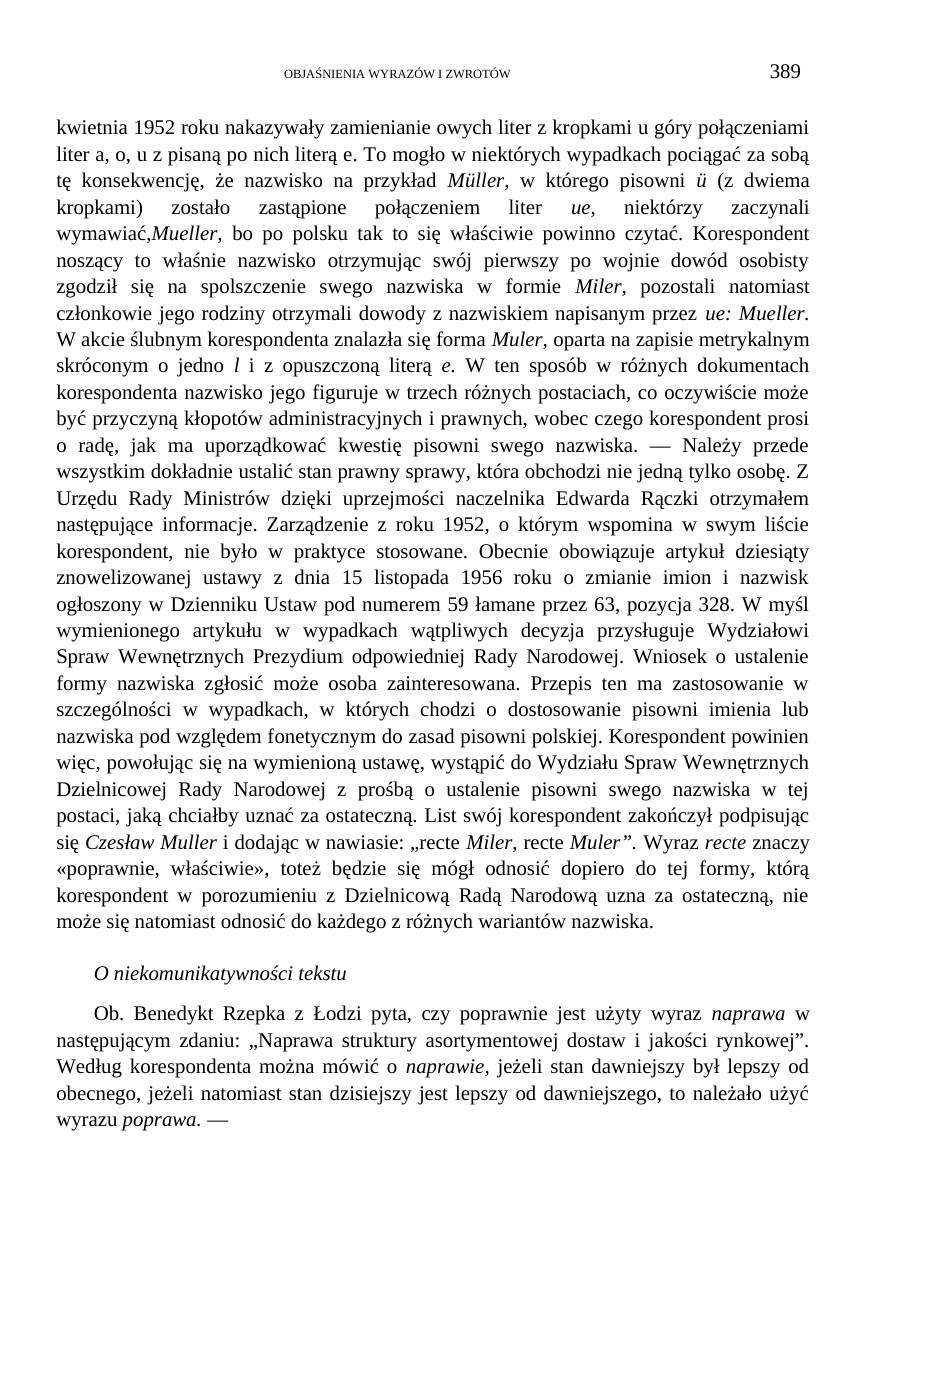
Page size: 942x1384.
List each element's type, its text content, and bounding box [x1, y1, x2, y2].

text kwietnia 1952 roku nakazywały zamienianie owych liter z kropkami u góry połączeniami liter a, o, u z pisaną po nich literą e. To mogło w niektórych wypadkach pociągać za sobą tę konsekwencję, że nazwisko na przykład Müller, w którego pisowni ü (z dwiema kropkami) zostało zastąpione połączeniem liter ue, niektórzy zaczynali wymawiać,Mueller, bo po polsku tak to się właściwie powinno czytać. Korespondent noszący to właśnie nazwisko otrzymując swój pierwszy po wojnie dowód osobisty zgodził się na spolszczenie swego nazwiska w formie Miler, pozostali natomiast członkowie jego rodziny otrzymali dowody z nazwiskiem napisanym przez ue: Mueller. W akcie ślubnym korespondenta znalazła się forma Muler, oparta na zapisie metrykalnym skróconym o jedno l i z opuszczoną literą e. W ten sposób w różnych dokumentach korespondenta nazwisko jego figuruje w trzech różnych postaciach, co oczywiście może być przyczyną kłopotów administracyjnych i prawnych, wobec czego korespondent prosi o radę, jak ma uporządkować kwestię pisowni swego nazwiska. — Należy przede wszystkim dokładnie ustalić stan prawny sprawy, która obchodzi nie jedną tylko osobę. Z Urzędu Rady Ministrów dzięki uprzejmości naczelnika Edwarda Rączki otrzymałem następujące informacje. Zarządzenie z roku 1952, o którym wspomina w swym liście korespondent, nie było w praktyce stosowane. Obecnie obowiązuje artykuł dziesiąty znowelizowanej ustawy z dnia 15 listopada 1956 roku o zmianie imion i nazwisk ogłoszony w Dzienniku Ustaw pod numerem 59 łamane przez 63, pozycja 328. W myśl wymienionego artykułu w wypadkach wątpliwych decyzja przysługuje Wydziałowi Spraw Wewnętrznych Prezydium odpowiedniej Rady Narodowej. Wniosek o ustalenie formy nazwiska zgłosić może osoba zainteresowana. Przepis ten ma zastosowanie w szczególności w wypadkach, w których chodzi o dostosowanie pisowni imienia lub nazwiska pod względem fonetycznym do zasad pisowni polskiej. Korespondent powinien więc, powołując się na wymienioną ustawę, wystąpić do Wydziału Spraw Wewnętrznych Dzielnicowej Rady Narodowej z prośbą o ustalenie pisowni swego nazwiska w tej postaci, jaką chciałby uznać za ostateczną. List swój korespondent zakończył podpisując się Czesław Muller i dodając w nawiasie: „recte Miler, recte Muler”. Wyraz recte znaczy «poprawnie, właściwie», toteż będzie się mógł odnosić dopiero do tej formy, którą korespondent w porozumieniu z Dzielnicową Radą Narodową uzna za ostateczną, nie może się natomiast odnosić do każdego z różnych wariantów nazwiska. [56, 113, 810, 934]
text O niekomunikatywności tekstu [56, 963, 810, 984]
text Ob. Benedykt Rzepka z Łodzi pyta, czy poprawnie jest użyty wyraz naprawa w następującym zdaniu: „Naprawa struktury asortymentowej dostaw i jakości rynkowej”. Według korespondenta można mówić o naprawie, jeżeli stan dawniejszy był lepszy od obecnego, jeżeli natomiast stan dzisiejszy jest lepszy od dawniejszego, to należało użyć wyrazu poprawa. — [56, 999, 810, 1132]
text OBJAŚNIENIA WYRAZÓW I ZWROTÓW [284, 68, 511, 81]
text 389 [769, 62, 801, 83]
